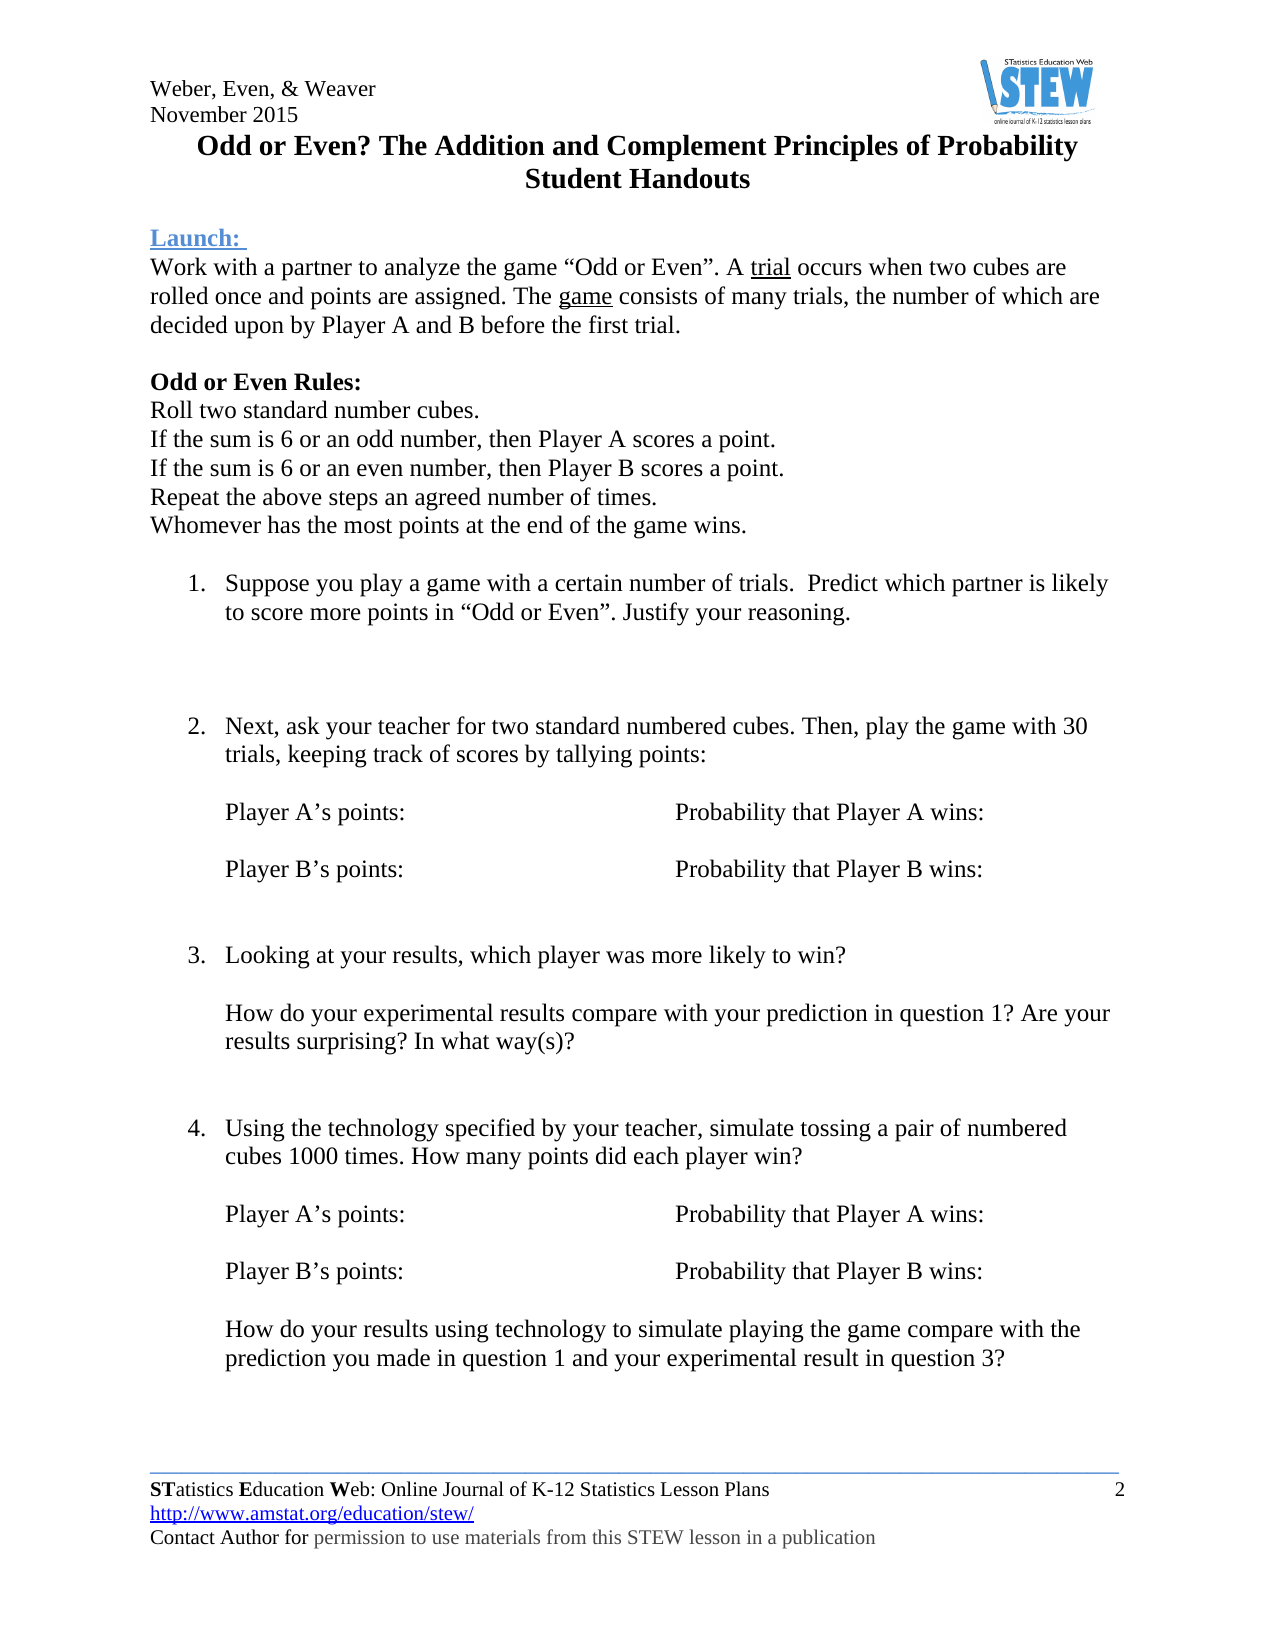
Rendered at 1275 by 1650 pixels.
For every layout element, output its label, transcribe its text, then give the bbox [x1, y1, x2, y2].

text Player A’s points: Probability that Player A wins: [225, 1199, 1125, 1228]
picture [979, 57, 1096, 124]
text Student Handout and Appendix with Technology DirectionsOdd or Even? The Addition and Complement Principles of Probability [150, 128, 1125, 161]
text Player A’s points: Probability that Player A wins: [225, 797, 1125, 826]
text Player B’s points: Probability that Player B wins: [225, 1256, 1125, 1285]
text Odd or Even Rules: [150, 367, 1125, 395]
text Roll two standard number cubes. [150, 395, 1125, 424]
text How do your results using technology to simulate playing the game compare with the prediction you made in question 1 and your experimental result in question 3? [225, 1285, 1125, 1399]
text Launch: Work with a partner to analyze the game “Odd or Even”. A trial occurs when two cubes are rolled once and points are assigned. The game consists of many trials, the number of which are decided upon by Player A and B before the first trial. [150, 223, 1125, 367]
text Student Handouts [150, 161, 1125, 195]
list Looking at your results, which player was more likely to win? How do your experimental results compare with your prediction in question 1? Are your results surprising? In what way(s)? [187, 940, 1125, 1055]
text If the sum is 6 or an odd number, then Player A scores a point. [150, 424, 1125, 453]
text Whomever has the most points at the end of the game wins. [150, 510, 1125, 539]
list Using the technology specified by your teacher, simulate tossing a pair of numbered cubes 1000 times. How many points did each player win? [187, 1113, 1125, 1170]
text Repeat the above steps an agreed number of times. [150, 482, 1125, 510]
text Player B’s points: Probability that Player B wins: [225, 854, 1125, 883]
list Suppose you play a game with a certain number of trials. Predict which partner is likely to score more points in “Odd or Even”. Justify your reasoning. [187, 568, 1125, 653]
text If the sum is 6 or an even number, then Player B scores a point. [150, 453, 1125, 482]
list Next, ask your teacher for two standard numbered cubes. Then, play the game with 30 trials, keeping track of scores by tallying points: [187, 711, 1125, 768]
